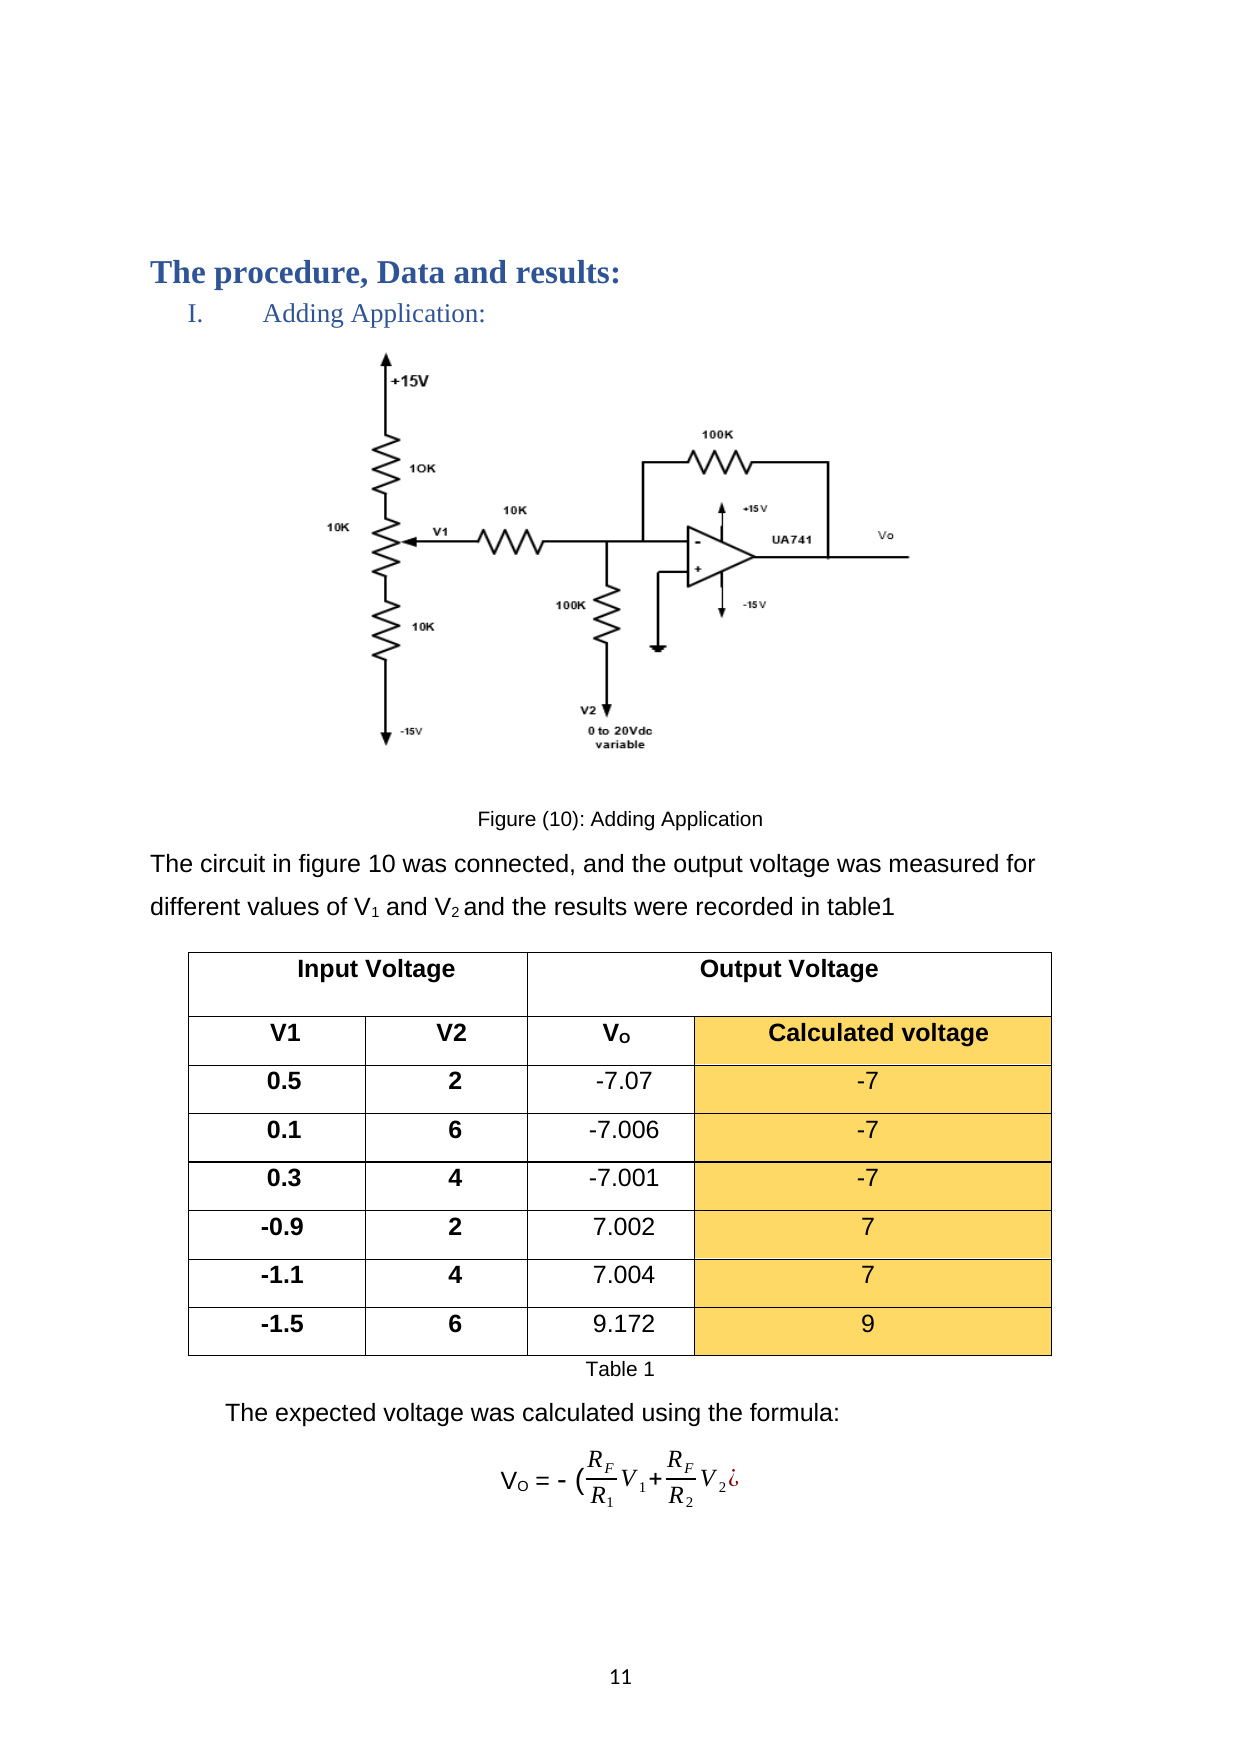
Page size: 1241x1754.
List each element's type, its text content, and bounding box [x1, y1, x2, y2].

table_cell 6 [366, 1308, 527, 1355]
table_cell 0.5 [189, 1066, 365, 1113]
table_cell 0.3 [189, 1163, 365, 1210]
table_cell -1.5 [189, 1308, 365, 1355]
table_cell VO [528, 1017, 694, 1064]
text The expected voltage was calculated using the formula: [150, 1398, 1090, 1427]
table_cell 7.002 [528, 1211, 694, 1258]
table_cell -0.9 [189, 1211, 365, 1258]
table_cell -7.001 [528, 1163, 694, 1210]
table_cell 4 [366, 1163, 527, 1210]
text The circuit in figure 10 was connected, and the output voltage was measured for different values of V1 and V2 and the results were recorded in table1 [150, 849, 1090, 921]
table_cell -7 [695, 1114, 1051, 1161]
table_cell -1.1 [189, 1260, 365, 1307]
table_header Output Voltage [528, 953, 1051, 1016]
table_cell 2 [366, 1211, 527, 1258]
table_cell 7.004 [528, 1260, 694, 1307]
table_cell 7 [695, 1211, 1051, 1258]
table_cell 2 [366, 1066, 527, 1113]
table_cell 9.172 [528, 1308, 694, 1355]
table_cell 9 [695, 1308, 1051, 1355]
table_cell -7.006 [528, 1114, 694, 1161]
table_cell V2 [366, 1017, 527, 1064]
table_cell 6 [366, 1114, 527, 1161]
table_cell 7 [695, 1260, 1051, 1307]
subtitle Adding Application: [187, 297, 1090, 328]
text Figure (10): Adding Application [150, 807, 1090, 831]
text Table 1 [150, 1356, 1090, 1380]
table_cell 0.1 [189, 1114, 365, 1161]
picture [298, 330, 942, 789]
text VO = - ( [150, 1446, 1090, 1512]
table_cell -7 [695, 1163, 1051, 1210]
table_cell -7.07 [528, 1066, 694, 1113]
table_cell V1 [189, 1017, 365, 1064]
table_header Input Voltage [189, 953, 527, 1016]
table_cell 4 [366, 1260, 527, 1307]
table_cell Calculated voltage [695, 1017, 1051, 1064]
subtitle The procedure, Data and results: [150, 252, 1090, 291]
table_cell -7 [695, 1066, 1051, 1113]
